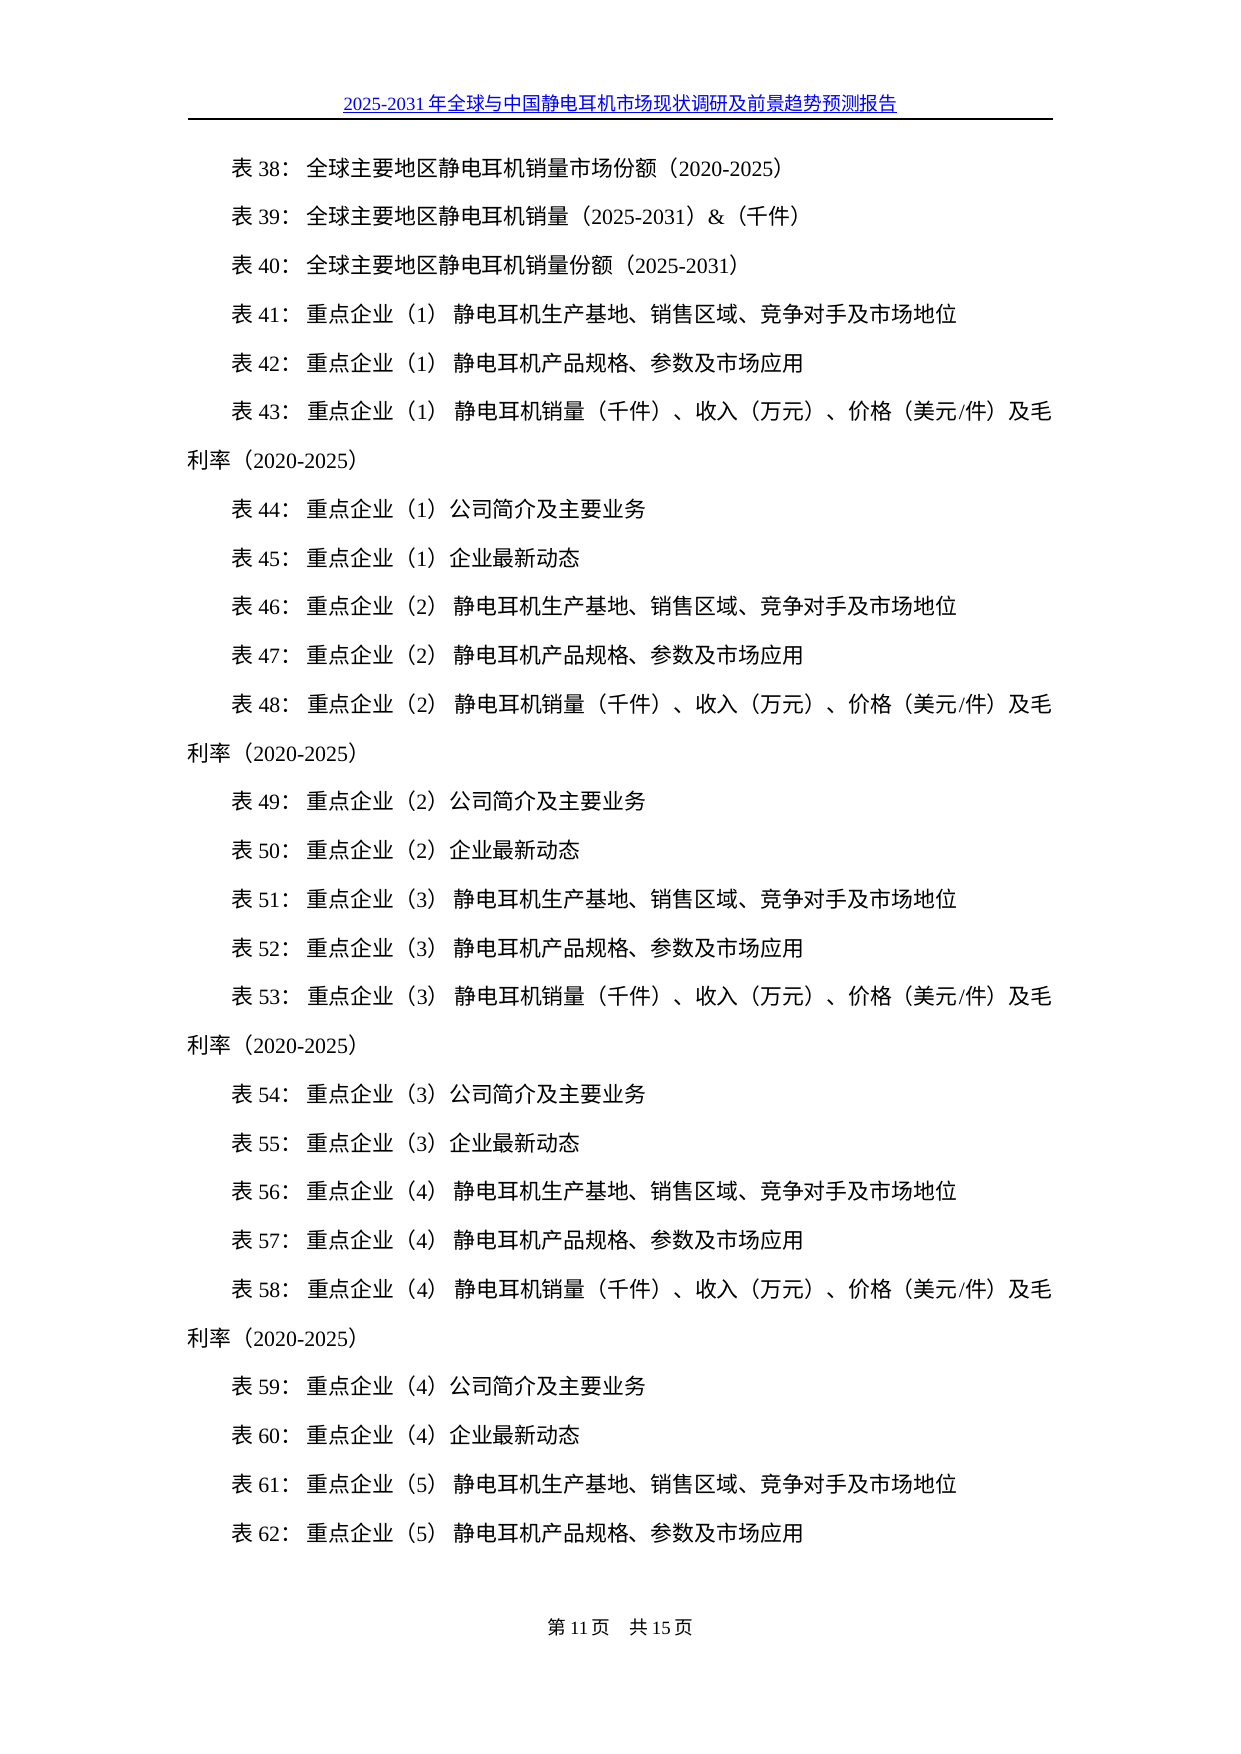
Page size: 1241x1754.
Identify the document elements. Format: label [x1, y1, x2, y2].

text [187, 150, 1053, 1548]
